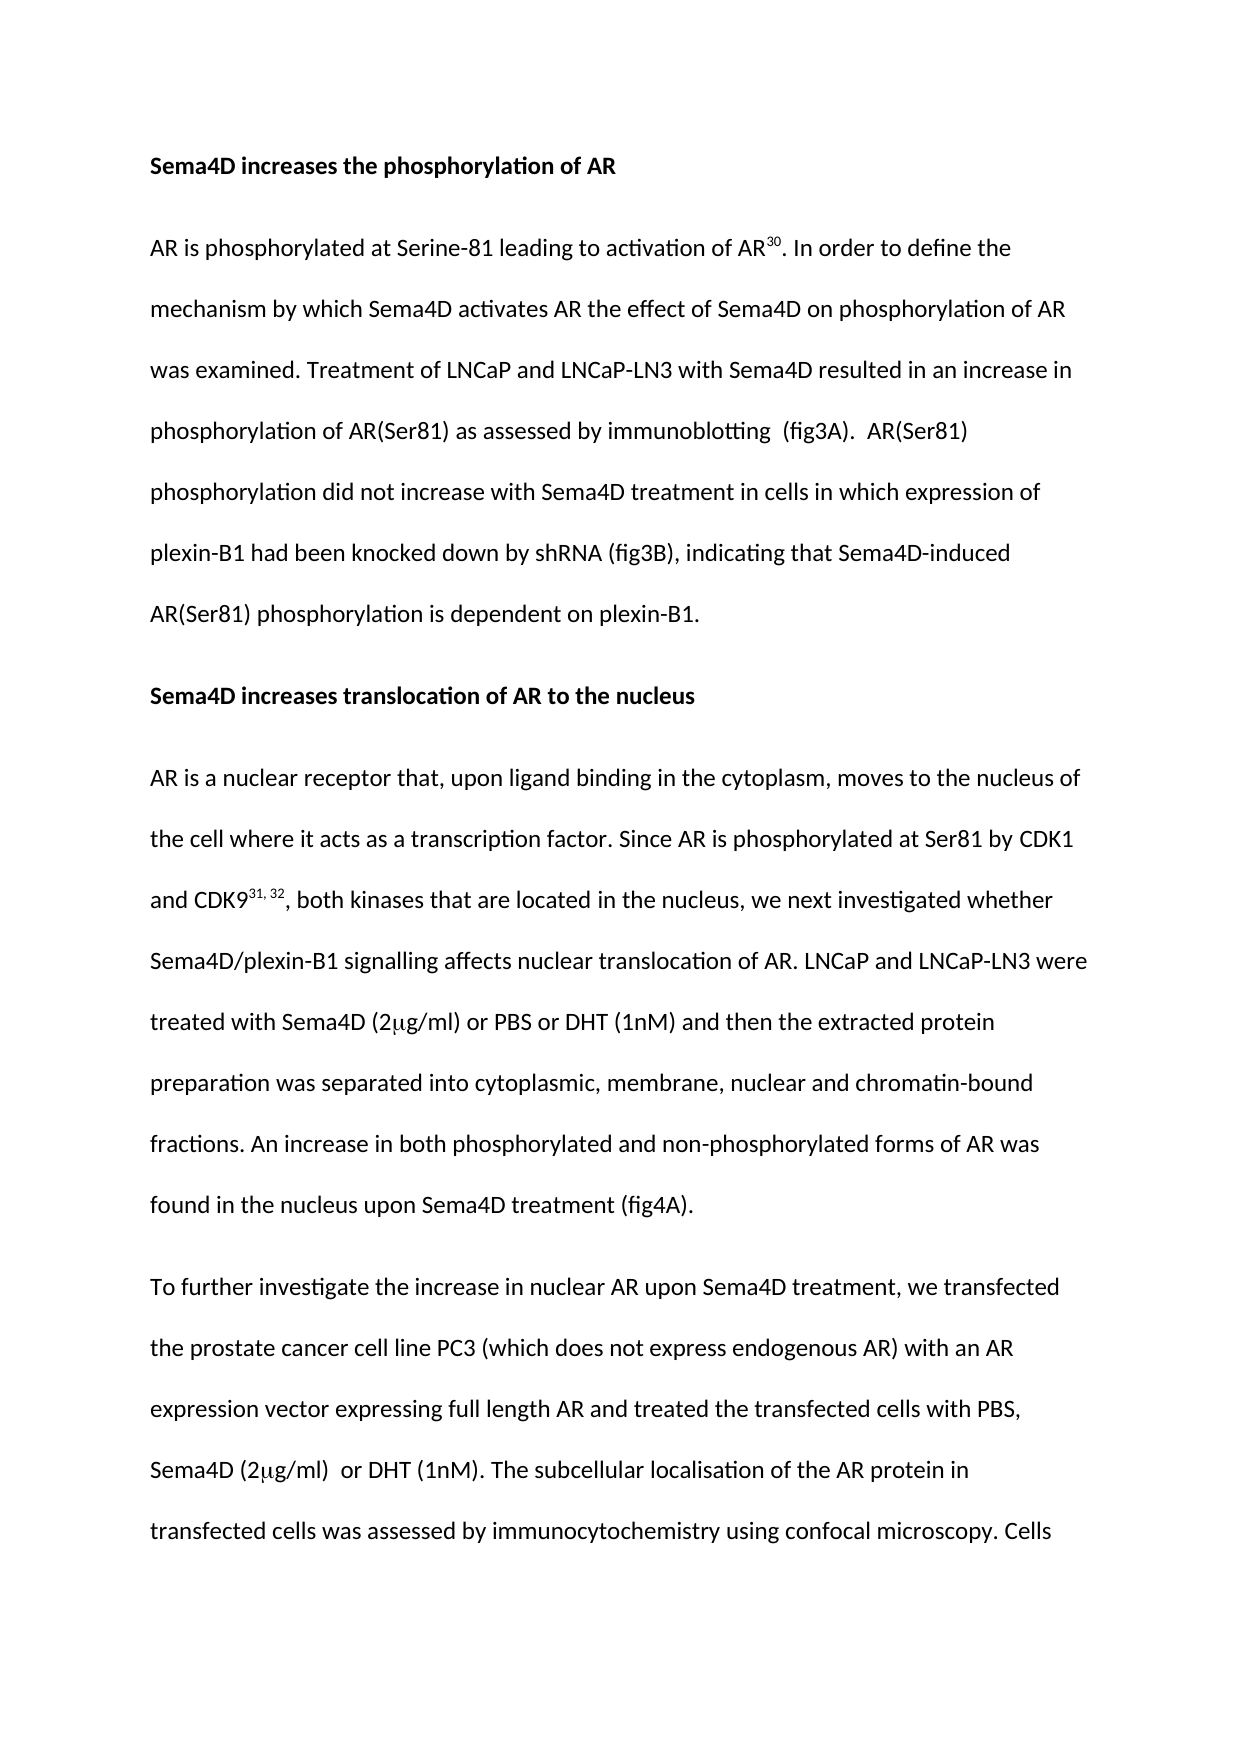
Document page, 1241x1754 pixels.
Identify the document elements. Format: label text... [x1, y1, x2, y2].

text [150, 1271, 1090, 1546]
text Sema4D increases translocation of AR to the nucleus [150, 680, 1090, 711]
text AR is a nuclear receptor that, upon ligand binding in the cytoplasm, moves to the nucleus of the cell where it acts as a transcription factor. Since AR is phosphorylated at Ser81 by CDK1 and CDK931, 32, both kinases that are located in the nucleus, we next investigated whether Sema4D/plexin-B1 signalling affects nuclear translocation of AR. LNCaP and LNCaP-LN3 were treated with Sema4D (2g/ml) or PBS or DHT (1nM) and then the extracted protein preparation was separated into cytoplasmic, membrane, nuclear and chromatin-bound fractions. An increase in both phosphorylated and non-phosphorylated forms of AR was found in the nucleus upon Sema4D treatment (fig4A). [150, 762, 1090, 1220]
text Sema4D increases the phosphorylation of AR [150, 150, 1090, 181]
text AR is phosphorylated at Serine-81 leading to activation of AR30. In order to define the mechanism by which Sema4D activates AR the effect of Sema4D on phosphorylation of AR was examined. Treatment of LNCaP and LNCaP-LN3 with Sema4D resulted in an increase in phosphorylation of AR(Ser81) as assessed by immunoblotting (fig3A). AR(Ser81) phosphorylation did not increase with Sema4D treatment in cells in which expression of plexin-B1 had been knocked down by shRNA (fig3B), indicating that Sema4D-induced AR(Ser81) phosphorylation is dependent on plexin-B1. [150, 232, 1090, 629]
